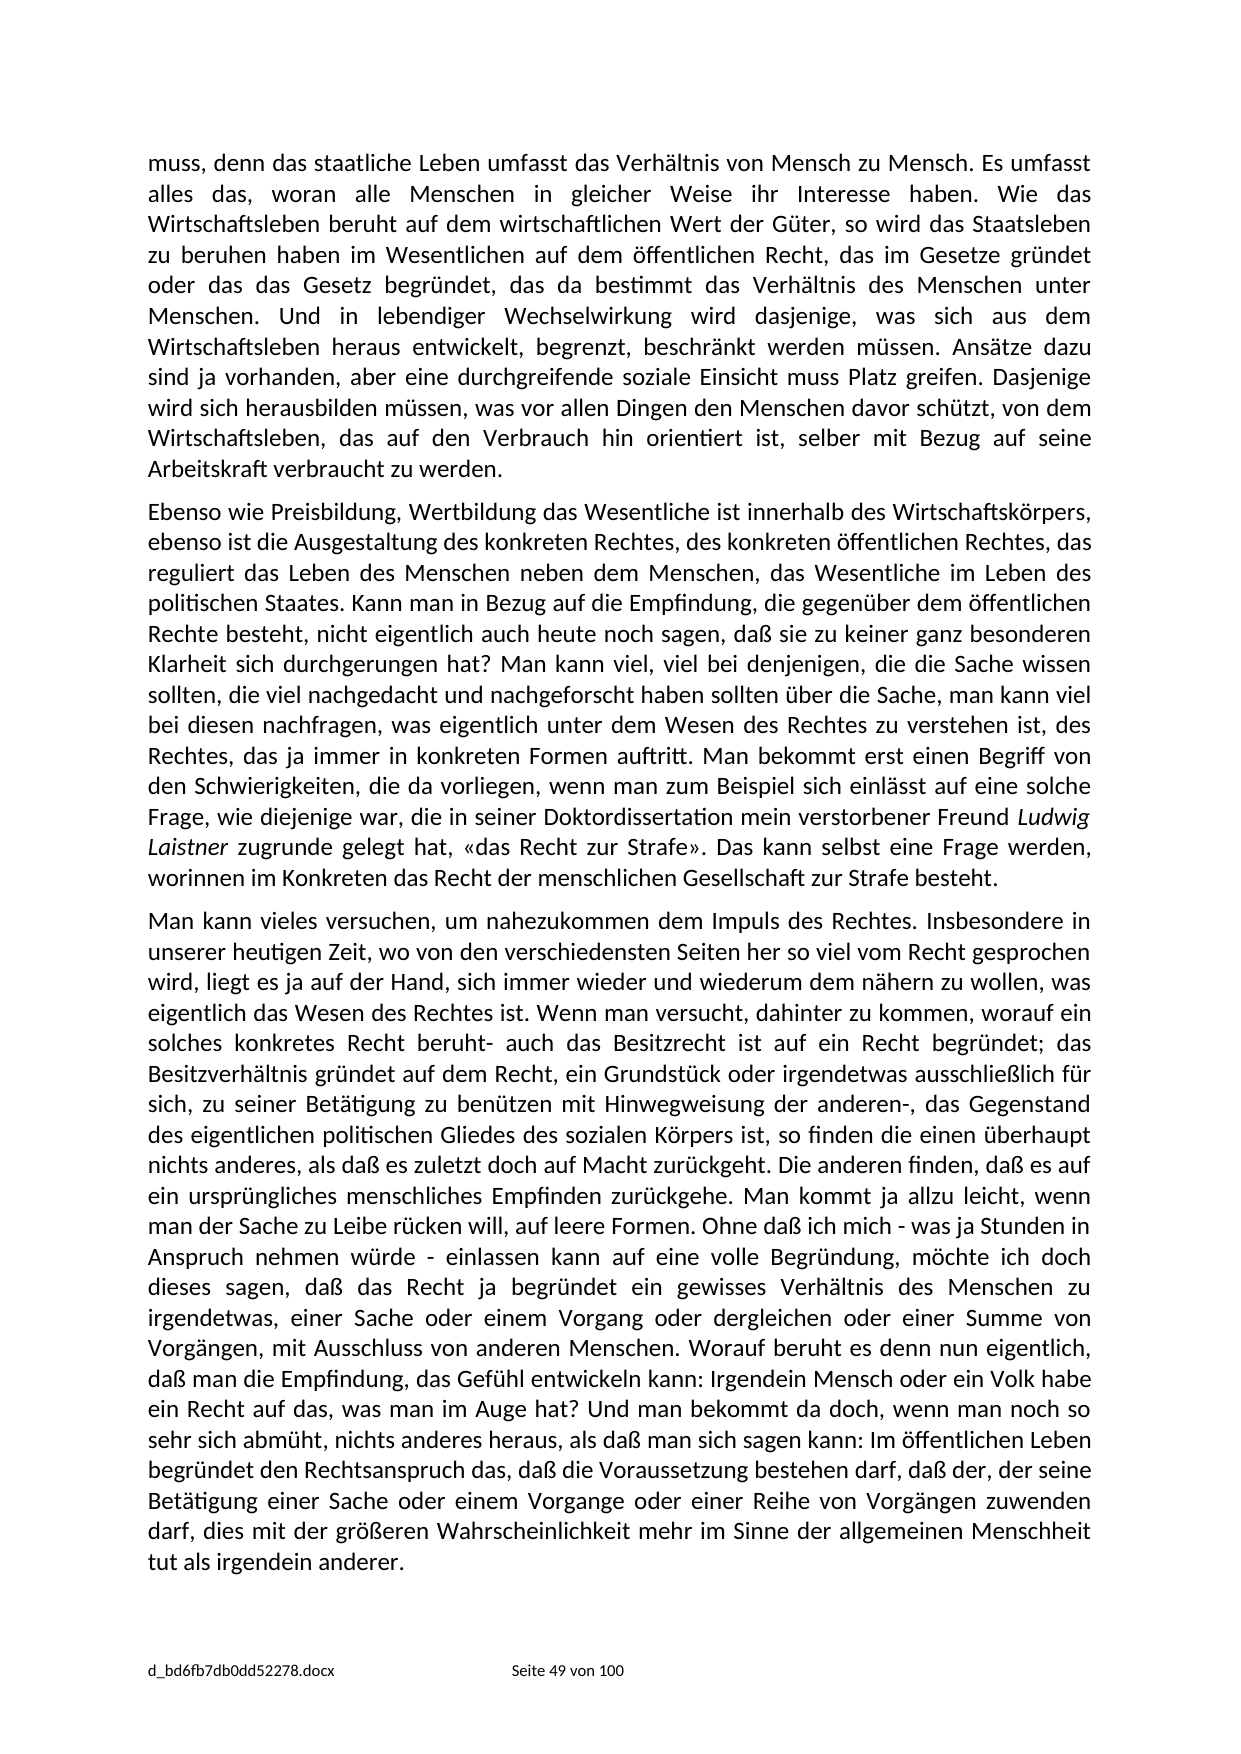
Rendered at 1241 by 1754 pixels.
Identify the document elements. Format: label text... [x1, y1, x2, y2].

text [148, 148, 1093, 483]
text Ebenso wie Preisbildung, Wertbildung das Wesentliche ist innerhalb des Wirtschaftskörpers, ebenso ist die Ausgestaltung des konkreten Rechtes, des konkreten öffentlichen Rechtes, das reguliert das Leben des Menschen neben dem Menschen, das Wesentliche im Leben des politischen Staates. Kann man in Bezug auf die Empfindung, die gegenüber dem öffentlichen Rechte besteht, nicht eigentlich auch heute noch sagen, daß sie zu keiner ganz besonderen Klarheit sich durchgerungen hat? Man kann viel, viel bei denjenigen, die die Sache wissen sollten, die viel nachgedacht und nachgeforscht haben sollten über die Sache, man kann viel bei diesen nachfragen, was eigentlich unter dem Wesen des Rechtes zu verstehen ist, des Rechtes, das ja immer in konkreten Formen auftritt. Man bekommt erst einen Begriff von den Schwierigkeiten, die da vorliegen, wenn man zum Beispiel sich einlässt auf eine solche Frage, wie diejenige war, die in seiner Doktordissertation mein verstorbener Freund Ludwig Laistner zugrunde gelegt hat, «das Recht zur Strafe». Das kann selbst eine Frage werden, worinnen im Konkreten das Recht der menschlichen Gesellschaft zur Strafe besteht. [148, 496, 1093, 893]
text Man kann vieles versuchen, um nahezukommen dem Impuls des Rechtes. Insbesondere in unserer heutigen Zeit, wo von den verschiedensten Seiten her so viel vom Recht gesprochen wird, liegt es ja auf der Hand, sich immer wieder und wiederum dem nähern zu wollen, was eigentlich das Wesen des Rechtes ist. Wenn man versucht, dahinter zu kommen, worauf ein solches konkretes Recht beruht- auch das Besitzrecht ist auf ein Recht begründet; das Besitzverhältnis gründet auf dem Recht, ein Grundstück oder irgendetwas ausschließlich für sich, zu seiner Betätigung zu benützen mit Hinwegweisung der anderen-, das Gegenstand des eigentlichen politischen Gliedes des sozialen Körpers ist, so finden die einen überhaupt nichts anderes, als daß es zuletzt doch auf Macht zurückgeht. Die anderen finden, daß es auf ein ursprüngliches menschliches Empfinden zurückgehe. Man kommt ja allzu leicht, wenn man der Sache zu Leibe rücken will, auf leere Formen. Ohne daß ich mich - was ja Stunden in Anspruch nehmen würde - einlassen kann auf eine volle Begründung, möchte ich doch dieses sagen, daß das Recht ja begründet ein gewisses Verhältnis des Menschen zu irgendetwas, einer Sache oder einem Vorgang oder dergleichen oder einer Summe von Vorgängen, mit Ausschluss von anderen Menschen. Worauf beruht es denn nun eigentlich, daß man die Empfindung, das Gefühl entwickeln kann: Irgendein Mensch oder ein Volk habe ein Recht auf das, was man im Auge hat? Und man bekommt da doch, wenn man noch so sehr sich abmüht, nichts anderes heraus, als daß man sich sagen kann: Im öffentlichen Leben begründet den Rechtsanspruch das, daß die Voraussetzung bestehen darf, daß der, der seine Betätigung einer Sache oder einem Vorgange oder einer Reihe von Vorgängen zuwenden darf, dies mit der größeren Wahrscheinlichkeit mehr im Sinne der allgemeinen Menschheit tut als irgendein anderer. [148, 905, 1093, 1577]
